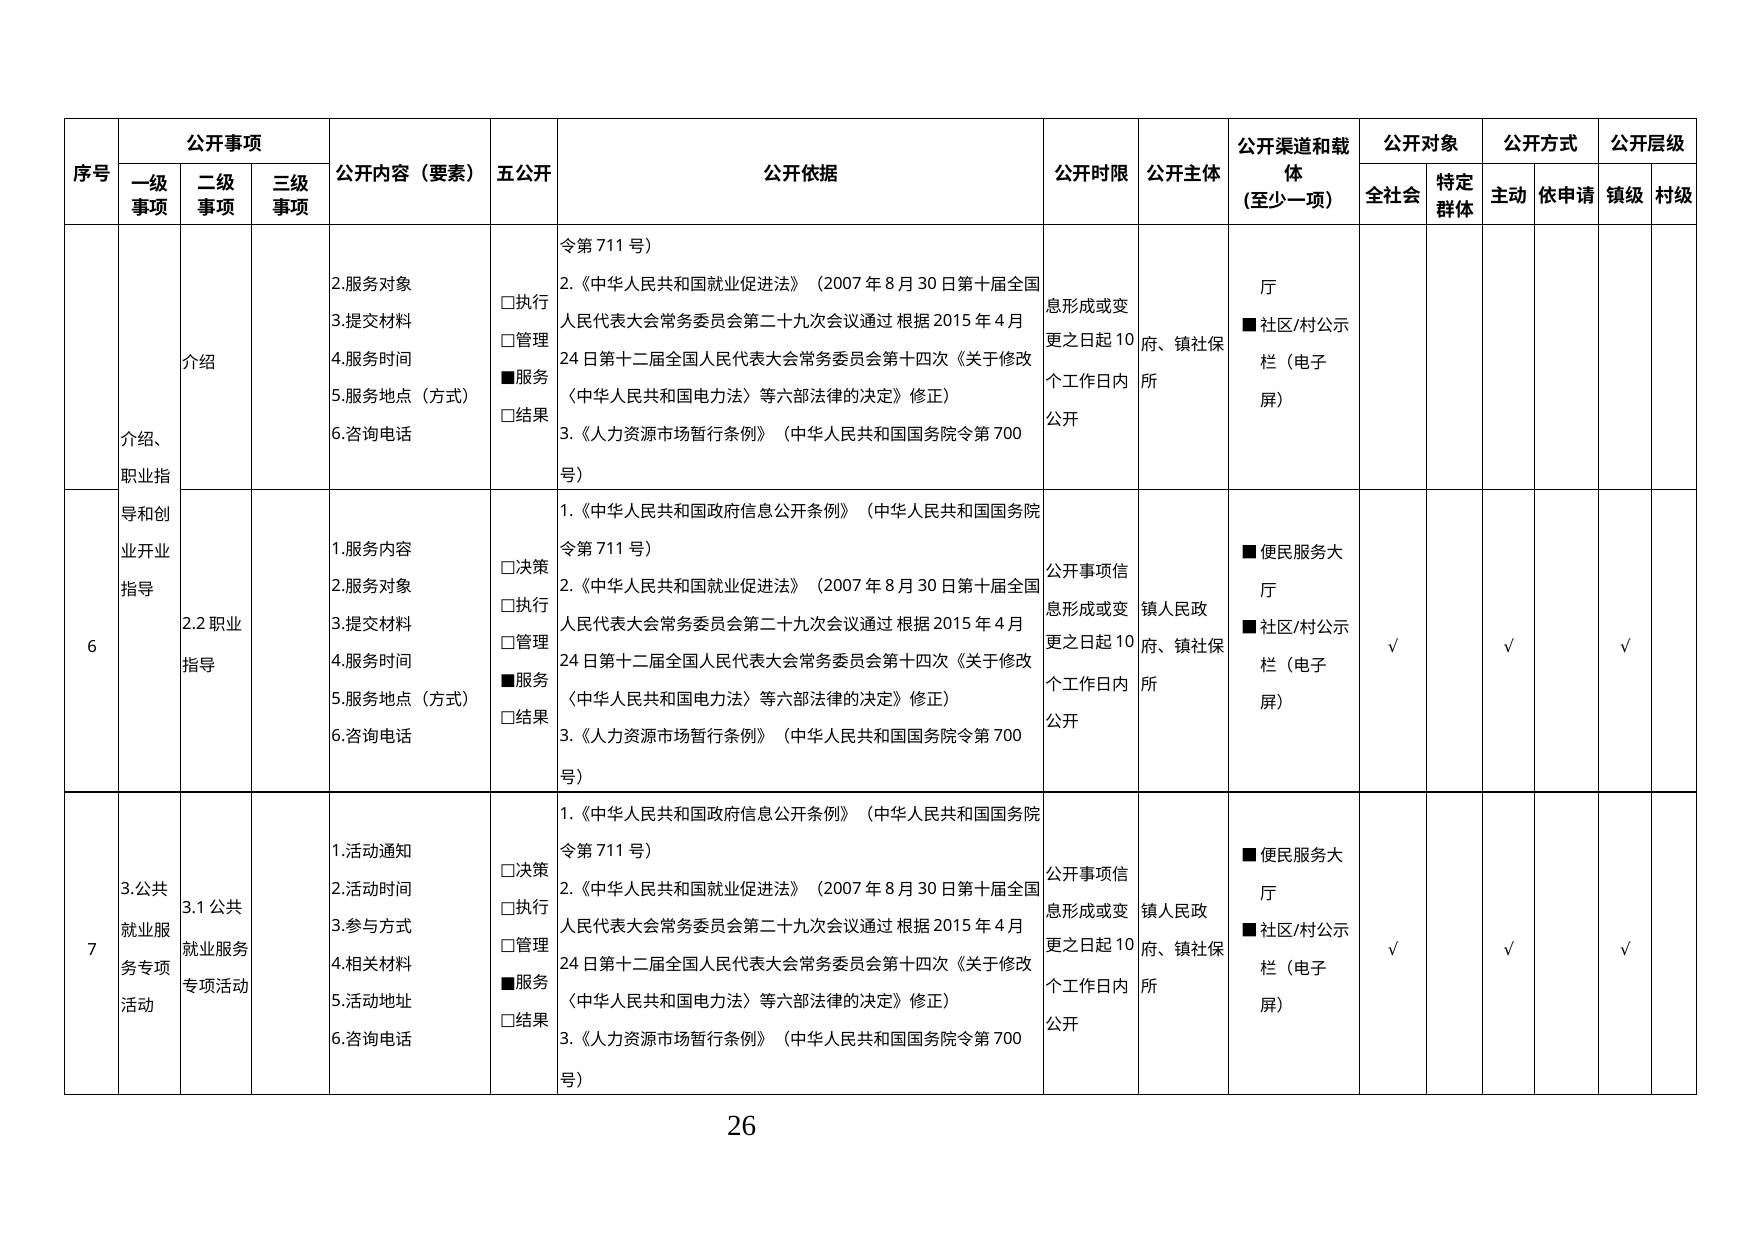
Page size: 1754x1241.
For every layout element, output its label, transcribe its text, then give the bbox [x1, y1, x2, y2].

table_cell 镇人民政府、镇社保所 [1139, 225, 1228, 489]
table_cell 6 [65, 490, 118, 791]
table_cell 镇人民政府、镇社保所 [1139, 490, 1228, 791]
table_cell 特定 群体 [1427, 164, 1482, 224]
table_cell 二级 事项 [181, 164, 251, 224]
table_cell 主动 [1483, 164, 1534, 224]
table_cell [1652, 793, 1696, 1094]
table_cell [558, 225, 1043, 489]
table_cell √ [1360, 793, 1426, 1094]
table_cell √ [1483, 225, 1534, 489]
table_cell [1652, 225, 1696, 489]
table_header 公开依据 [558, 119, 1043, 224]
table_cell 镇人民政府、镇社保所 [1139, 793, 1228, 1094]
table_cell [558, 793, 1043, 1094]
table_cell 1.活动通知 2.活动时间 3.参与方式 4.相关材料 5.活动地址 6.咨询电话 [330, 793, 490, 1094]
table_cell [252, 490, 329, 791]
table_header 五公开 [491, 119, 557, 224]
table_cell [1427, 793, 1482, 1094]
table_cell 便民服务大厅 社区/村公示栏（电子屏） [1229, 793, 1359, 1094]
table_cell 公开事项信息形成或变更之日起10个工作日内公开 [1044, 490, 1138, 791]
table_cell □决策 □执行 □管理 ■服务 □结果 [491, 490, 557, 791]
table_cell 5 [65, 225, 118, 489]
table_cell √ [1599, 490, 1651, 791]
table_header 公开对象 [1360, 119, 1482, 163]
table_cell □决策 □执行 □管理 ■服务 □结果 [491, 225, 557, 489]
table_header 公开层级 [1599, 119, 1696, 163]
table_cell √ [1483, 793, 1534, 1094]
table_header 公开时限 [1044, 119, 1138, 224]
table_header 公开方式 [1483, 119, 1598, 163]
table_cell 1.服务内容 2.服务对象 3.提交材料 4.服务时间 5.服务地点（方式） 6.咨询电话 [330, 490, 490, 791]
table_cell 2.职业介绍、职业指导和创业开业指导 [119, 225, 180, 791]
table_cell [1427, 490, 1482, 791]
table_cell 依申请 [1535, 164, 1598, 224]
table_header 公开事项 [119, 119, 329, 163]
table_cell 7 [65, 793, 118, 1094]
table_header 公开内容（要素） [330, 119, 490, 224]
table_cell √ [1360, 490, 1426, 791]
table_cell √ [1599, 225, 1651, 489]
table_cell 2.1职业介绍 [181, 225, 251, 489]
table_cell □决策 □执行 □管理 ■服务 □结果 [491, 793, 557, 1094]
table_cell [1535, 793, 1598, 1094]
table_cell [252, 793, 329, 1094]
table_cell 全社会 [1360, 164, 1426, 224]
table_header 公开主体 [1139, 119, 1228, 224]
table_cell [1427, 225, 1482, 489]
table_cell 公开事项信息形成或变更之日起10个工作日内公开 [1044, 225, 1138, 489]
table_cell 2.2职业指导 [181, 490, 251, 791]
table_cell [252, 225, 329, 489]
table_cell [330, 225, 490, 489]
table_cell [1535, 490, 1598, 791]
table_header 公开渠道和载体 (至少一项） [1229, 119, 1359, 224]
table_cell [1652, 490, 1696, 791]
table_cell 3.1公共就业服务专项活动 [181, 793, 251, 1094]
table_cell 便民服务大厅 社区/村公示栏（电子屏） [1229, 225, 1359, 489]
table_cell 公开事项信息形成或变更之日起10个工作日内公开 [1044, 793, 1138, 1094]
table_cell 3.公共就业服务专项活动 [119, 793, 180, 1094]
table_cell [1535, 225, 1598, 489]
table_cell 一级 事项 [119, 164, 180, 224]
table_cell √ [1483, 490, 1534, 791]
table_cell √ [1599, 793, 1651, 1094]
table_cell 便民服务大厅 社区/村公示栏（电子屏） [1229, 490, 1359, 791]
table_cell √ [1360, 225, 1426, 489]
table_cell 镇级 [1599, 164, 1651, 224]
table_header 序号 [65, 119, 118, 224]
table_cell 三级 事项 [252, 164, 329, 224]
table_cell 村级 [1652, 164, 1696, 224]
